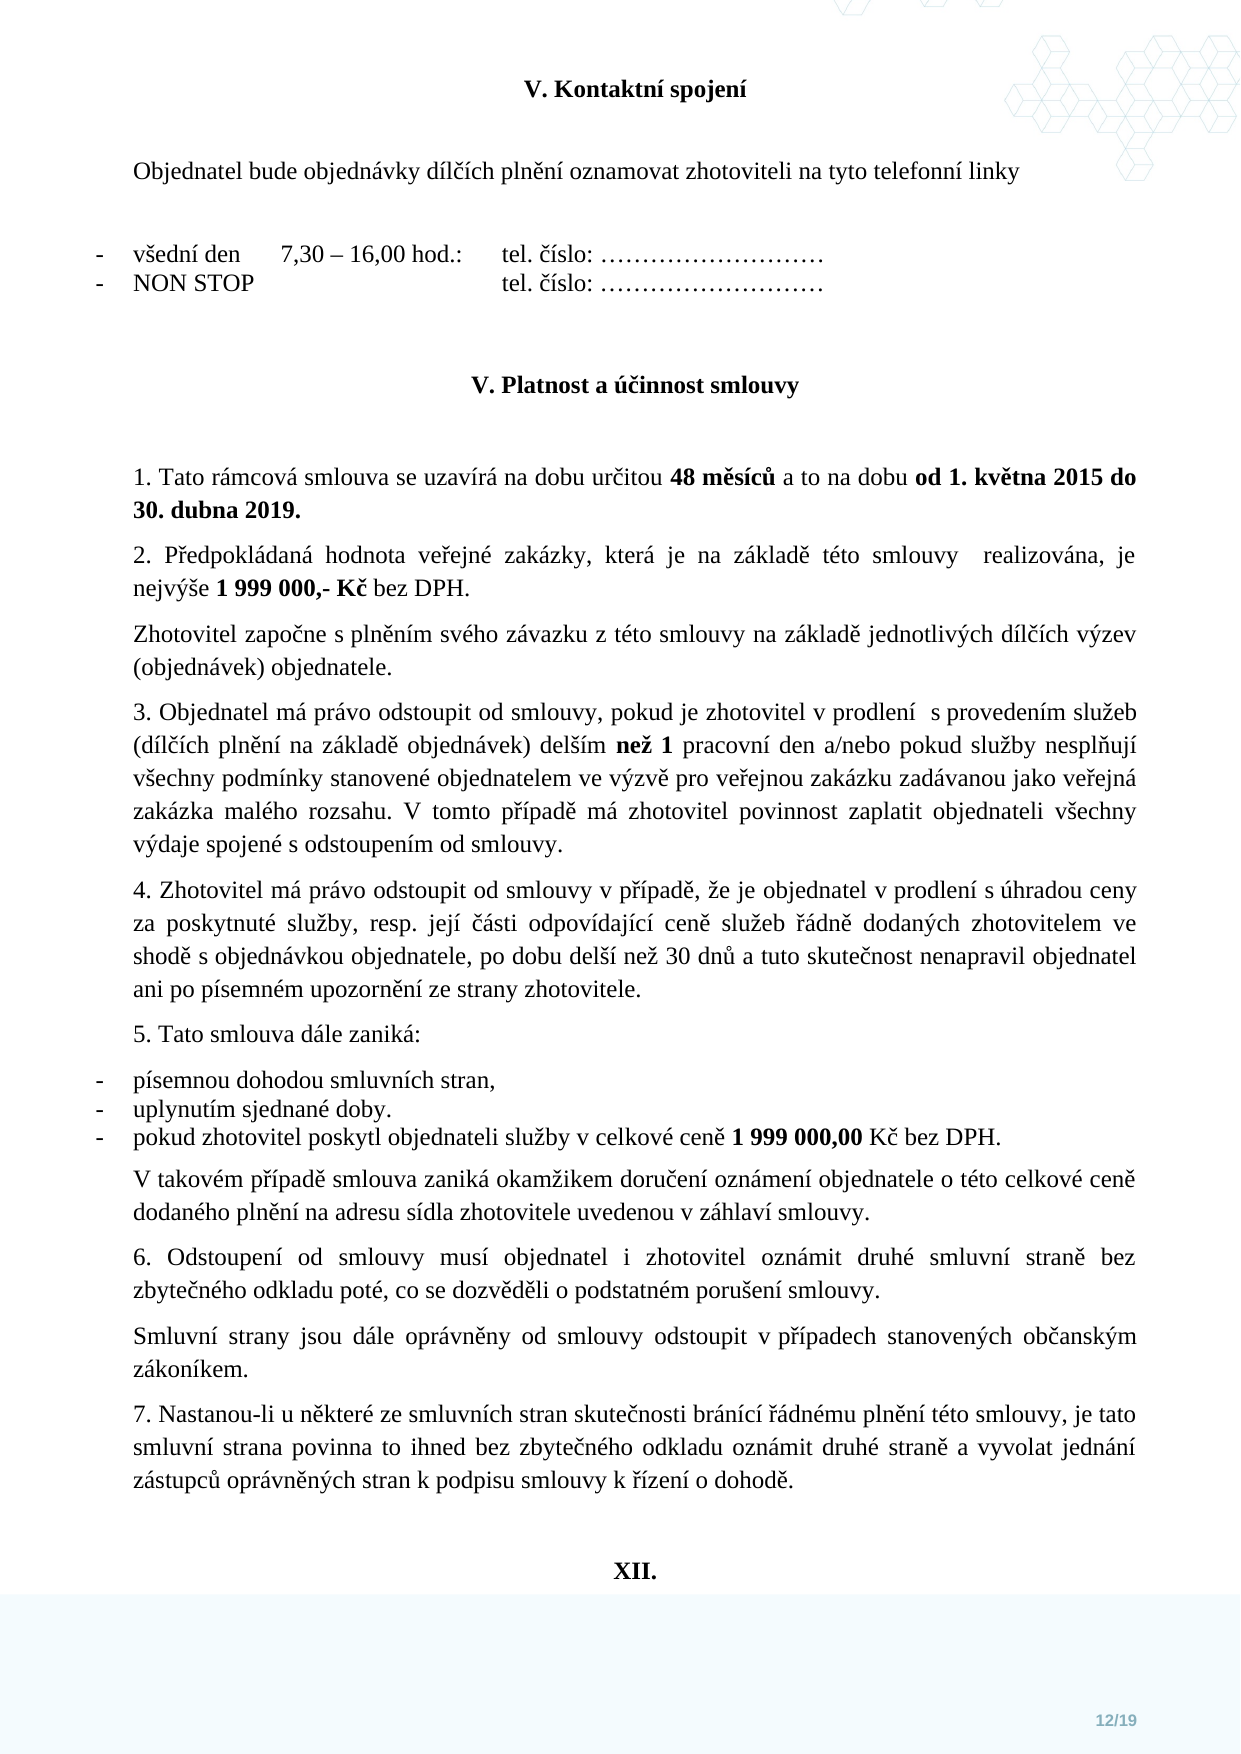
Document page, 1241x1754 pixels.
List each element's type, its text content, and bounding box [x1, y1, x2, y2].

list všední den 7,30 – 16,00 hod.: tel. číslo: ……………………… [95, 239, 1137, 268]
text 6. Odstoupení od smlouvy musí objednatel i zhotovitel oznámit druhé smluvní straně bez zbytečného odkladu poté, co se dozvěděli o podstatném porušení smlouvy. [133, 1242, 1137, 1304]
text V. Kontaktní spojení [133, 74, 1137, 103]
text V takovém případě smlouva zaniká okamžikem doručení oznámení objednatele o této celkové ceně dodaného plnění na adresu sídla zhotovitele uvedenou v záhlaví smlouvy. [133, 1164, 1137, 1226]
list uplynutím sjednané doby. [95, 1094, 1137, 1122]
text V. Platnost a účinnost smlouvy [133, 371, 1137, 399]
list NON STOP tel. číslo: ……………………… [95, 268, 1137, 296]
text 1. Tato rámcová smlouva se uzavírá na dobu určitou 48 měsíců a to na dobu od 1. května 2015 do 30. dubna 2019. [133, 462, 1137, 523]
text 7. Nastanou-li u některé ze smluvních stran skutečnosti bránící řádnému plnění této smlouvy, je tato smluvní strana povinna to ihned bez zbytečného odkladu oznámit druhé straně a vyvolat jednání zástupců oprávněných stran k podpisu smlouvy k řízení o dohodě. [133, 1399, 1137, 1494]
text XII. [133, 1556, 1137, 1585]
list 2. Předpokládaná hodnota veřejné zakázky, která je na základě této smlouvy realizována, je nejvýše 1 999 000,- Kč bez DPH. [133, 540, 1137, 602]
picture [831, 0, 1241, 181]
text Smluvní strany jsou dále oprávněny od smlouvy odstoupit v případech stanovených občanským zákoníkem. [133, 1321, 1137, 1383]
text 3. Objednatel má právo odstoupit od smlouvy, pokud je zhotovitel v prodlení s provedením služeb (dílčích plnění na základě objednávek) delším než 1 pracovní den a/nebo pokud služby nesplňují všechny podmínky stanovené objednatelem ve výzvě pro veřejnou zakázku zadávanou jako veřejná zakázka malého rozsahu. V tomto případě má zhotovitel povinnost zaplatit objednateli všechny výdaje spojené s odstoupením od smlouvy. [133, 697, 1137, 858]
text Objednatel bude objednávky dílčích plnění oznamovat zhotoviteli na tyto telefonní linky [133, 156, 1137, 185]
text 4. Zhotovitel má právo odstoupit od smlouvy v případě, že je objednatel v prodlení s úhradou ceny za poskytnuté služby, resp. její části odpovídající ceně služeb řádně dodaných zhotovitelem ve shodě s objednávkou objednatele, po dobu delší než 30 dnů a tuto skutečnost nenapravil objednatel ani po písemném upozornění ze strany zhotovitele. [133, 875, 1137, 1003]
list písemnou dohodou smluvních stran, [95, 1065, 1137, 1094]
text Zhotovitel započne s plněním svého závazku z této smlouvy na základě jednotlivých dílčích výzev (objednávek) objednatele. [133, 619, 1137, 681]
text 5. Tato smlouva dále zaniká: [133, 1019, 1137, 1048]
list pokud zhotovitel poskytl objednateli služby v celkové ceně 1 999 000,00 Kč bez DPH. [95, 1122, 1137, 1151]
